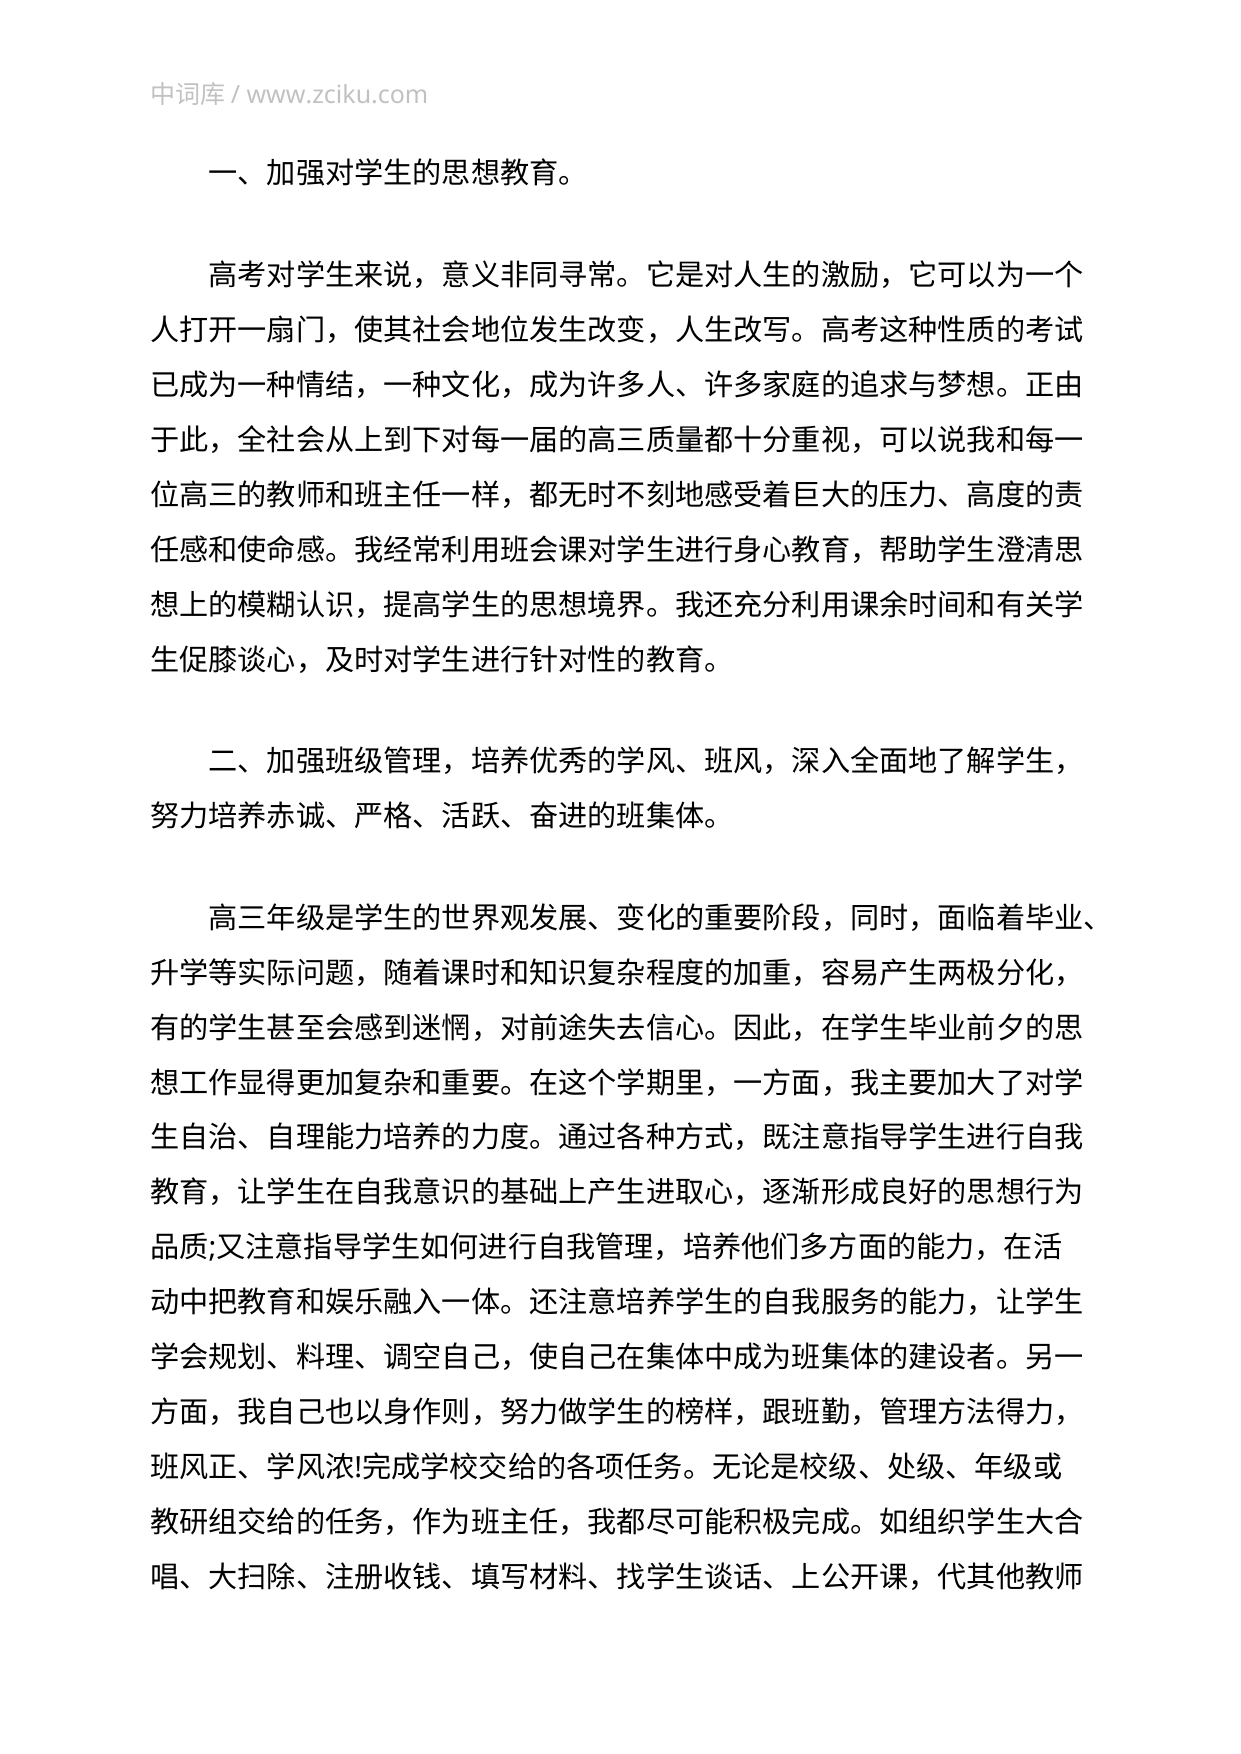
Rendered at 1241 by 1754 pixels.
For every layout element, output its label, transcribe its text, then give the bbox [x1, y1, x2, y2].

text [150, 894, 1090, 1596]
text 高考对学生来说，意义非同寻常。它是对人生的激励，它可以为一个人打开一扇门，使其社会地位发生改变，人生改写。高考这种性质的考试已成为一种情结，一种文化，成为许多人、许多家庭的追求与梦想。正由于此，全社会从上到下对每一届的高三质量都十分重视，可以说我和每一位高三的教师和班主任一样，都无时不刻地感受着巨大的压力、高度的责任感和使命感。我经常利用班会课对学生进行身心教育，帮助学生澄清思想上的模糊认识，提高学生的思想境界。我还充分利用课余时间和有关学生促膝谈心，及时对学生进行针对性的教育。 [150, 252, 1090, 678]
text 二、加强班级管理，培养优秀的学风、班风，深入全面地了解学生，努力培养赤诚、严格、活跃、奋进的班集体。 [150, 738, 1090, 835]
text 一、加强对学生的思想教育。 [150, 150, 1090, 192]
